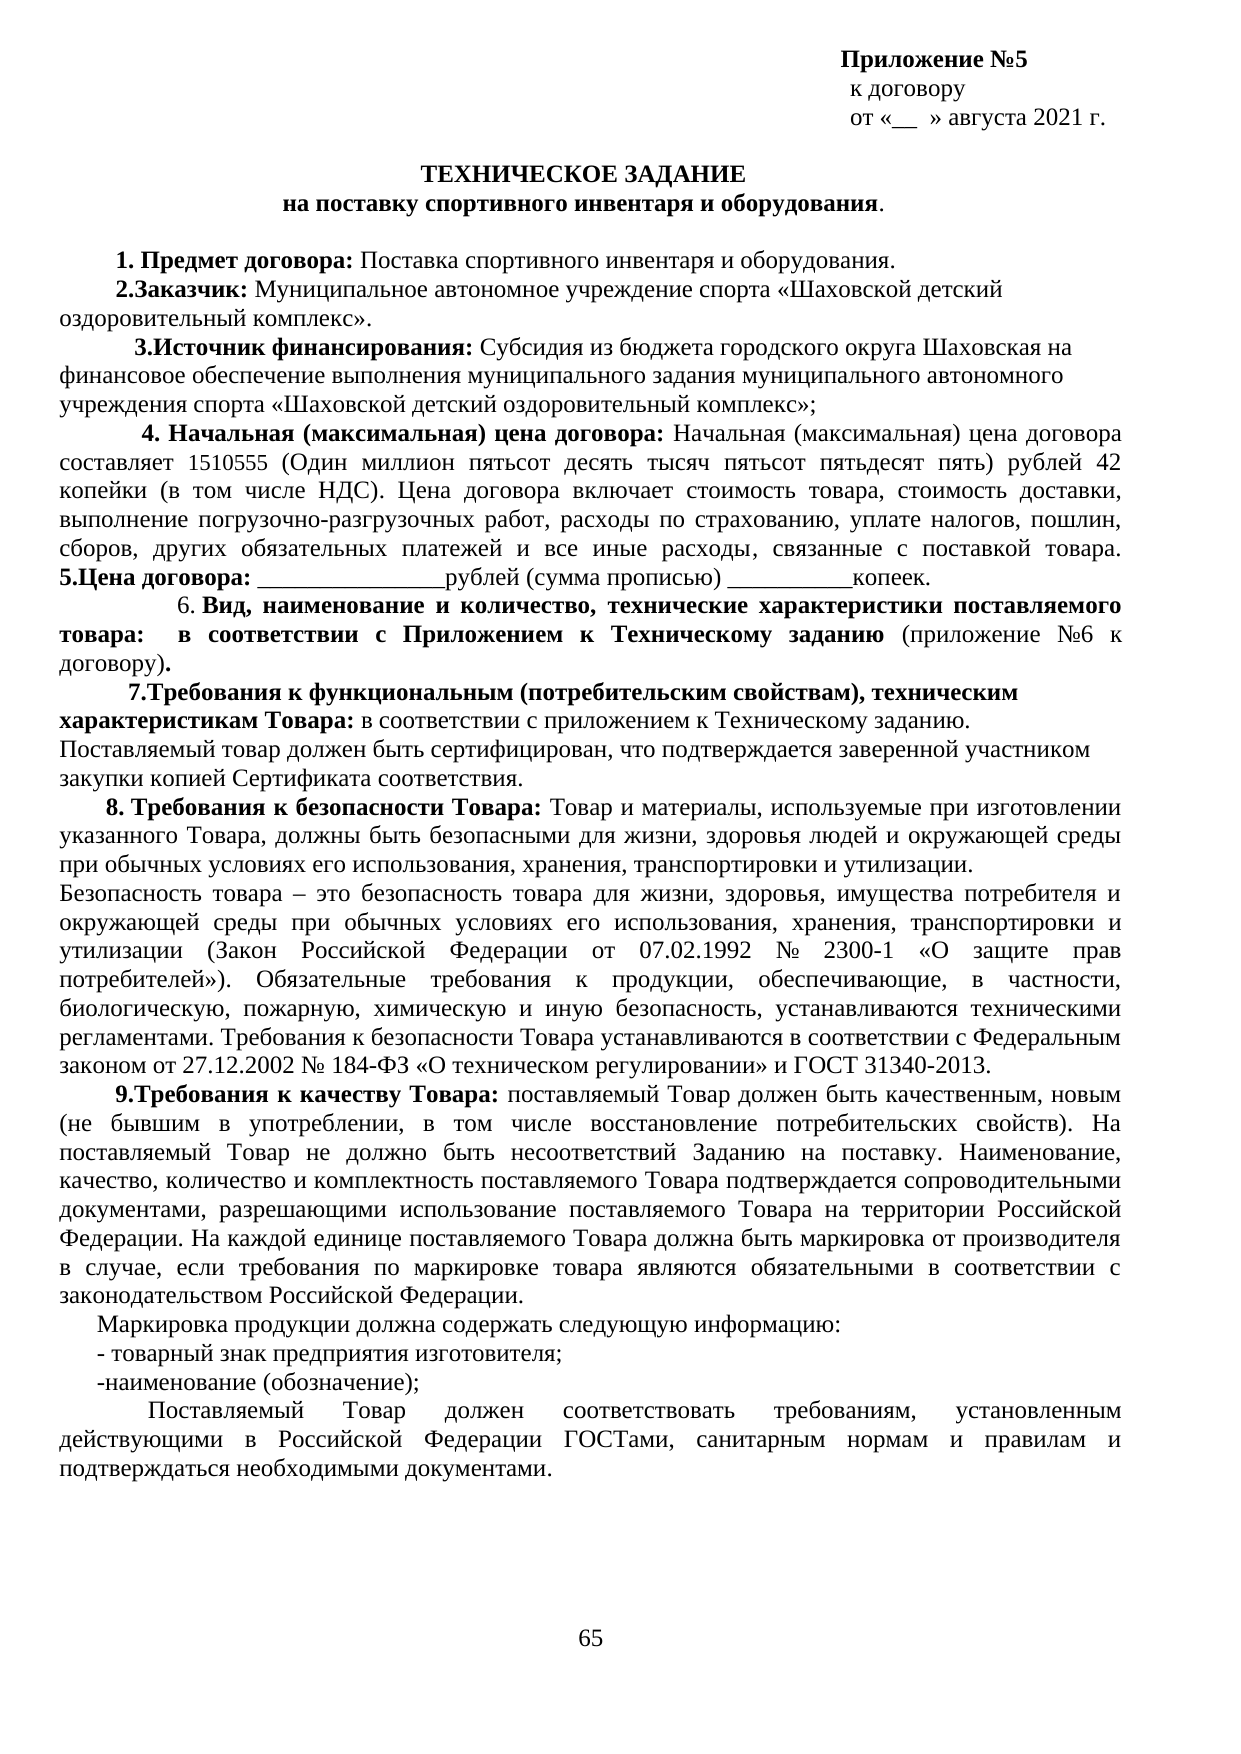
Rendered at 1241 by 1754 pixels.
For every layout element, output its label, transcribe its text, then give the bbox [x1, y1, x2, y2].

text 4. Начальная (максимальная) цена договора: Начальная (максимальная) цена договора составляет 1510555 (Один миллион пятьсот десять тысяч пятьсот пятьдесят пять) рублей 42 копейки (в том числе НДС). Цена договора включает стоимость товара, стоимость доставки, выполнение погрузочно-разгрузочных работ, расходы по страхованию, уплате налогов, пошлин, сборов, других обязательных платежей и все иные расходы, связанные с поставкой товара. 5.Цена договора: _______________рублей (сумма прописью) __________копеек. [59, 418, 1122, 591]
text 7.Требования к функциональным (потребительским свойствам), техническим характеристикам Товара: в соответствии с приложением к Техническому заданию. Поставляемый товар должен быть сертифицирован, что подтверждается заверенной участником закупки копией Сертификата соответствия. [59, 677, 1122, 792]
text 9.Требования к качеству Товара: поставляемый Товар должен быть качественным, новым (не бывшим в употреблении, в том числе восстановление потребительских свойств). На поставляемый Товар не должно быть несоответствий Заданию на поставку. Наименование, качество, количество и комплектность поставляемого Товара подтверждается сопроводительными документами, разрешающими использование поставляемого Товара на территории Российской Федерации. На каждой единице поставляемого Товара должна быть маркировка от производителя в случае, если требования по маркировке товара являются обязательными в соответствии с законодательством Российской Федерации. [59, 1079, 1122, 1309]
text Маркировка продукции должна содержать следующую информацию: [59, 1309, 1122, 1338]
text -наименование (обозначение); [59, 1367, 1122, 1396]
text ТЕХНИЧЕСКОЕ ЗАДАНИЕ [59, 159, 1107, 188]
text 3.Источник финансирования: Субсидия из бюджета городского округа Шаховская на финансовое обеспечение выполнения муниципального задания муниципального автономного учреждения спорта «Шаховской детский оздоровительный комплекс»; [59, 332, 1122, 418]
text 1. Предмет договора: Поставка спортивного инвентаря и оборудования. [59, 246, 1107, 274]
text 8. Требования к безопасности Товара: Товар и материалы, используемые при изготовлении указанного Товара, должны быть безопасными для жизни, здоровья людей и окружающей среды при обычных условиях его использования, хранения, транспортировки и утилизации. [59, 792, 1122, 878]
text к договору [650, 73, 1122, 102]
text 2.Заказчик: Муниципальное автономное учреждение спорта «Шаховской детский оздоровительный комплекс». [59, 274, 1107, 332]
text от «__ » августа 2021 г. [650, 102, 1122, 131]
text Приложение №5 [664, 44, 1122, 73]
text 6. Вид, наименование и количество, технические характеристики поставляемого товара: в соответствии с Приложением к Техническому заданию (приложение №6 к договору). [59, 591, 1122, 677]
text Безопасность товара – это безопасность товара для жизни, здоровья, имущества потребителя и окружающей среды при обычных условиях его использования, хранения, транспортировки и утилизации (Закон Российской Федерации от 07.02.1992 № 2300-1 «О защите прав потребителей»). Обязательные требования к продукции, обеспечивающие, в частности, биологическую, пожарную, химическую и иную безопасность, устанавливаются техническими регламентами. Требования к безопасности Товара устанавливаются в соответствии с Федеральным законом от 27.12.2002 № 184-ФЗ «О техническом регулировании» и ГОСТ 31340-2013. [59, 878, 1122, 1079]
text Поставляемый Товар должен соответствовать требованиям, установленным действующими в Российской Федерации ГОСТами, санитарным нормам и правилам и подтверждаться необходимыми документами. [59, 1396, 1122, 1482]
text на поставку спортивного инвентаря и оборудования. [59, 188, 1107, 217]
text - товарный знак предприятия изготовителя; [59, 1338, 1122, 1367]
